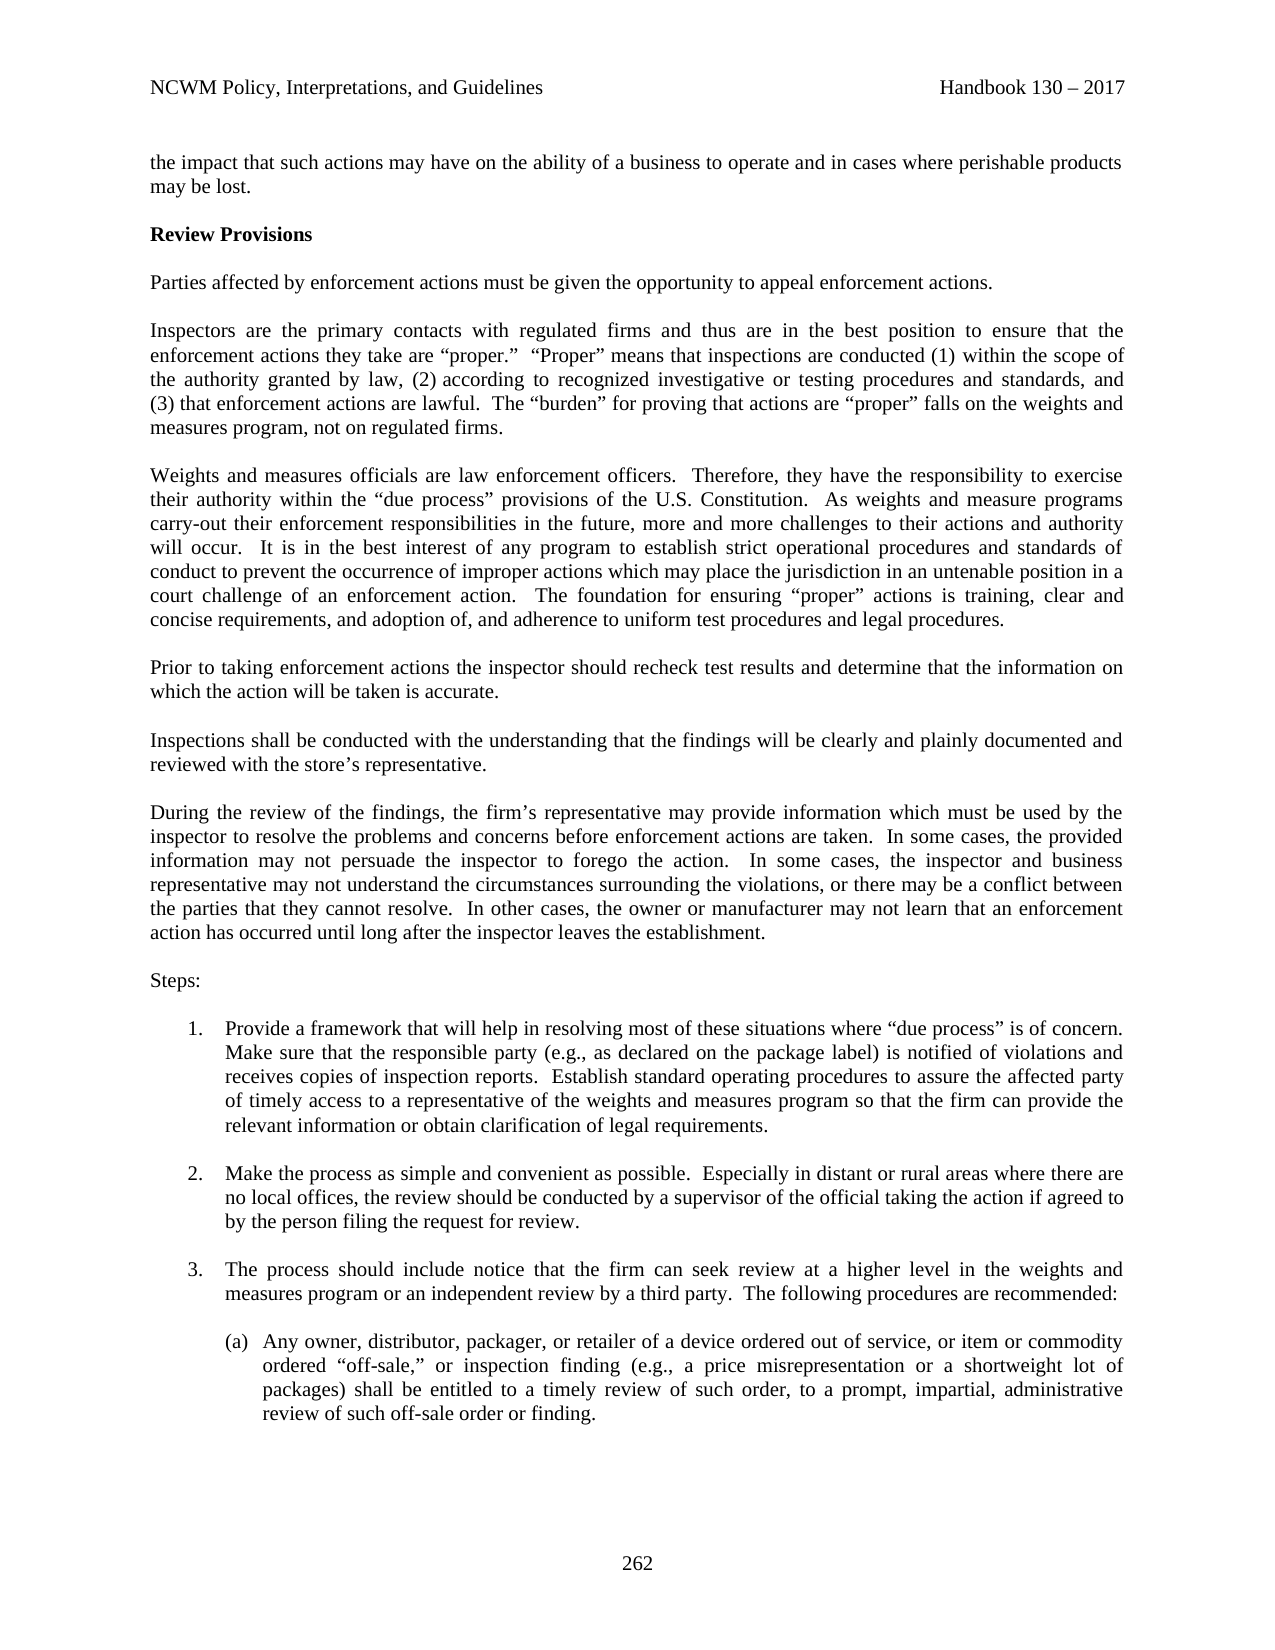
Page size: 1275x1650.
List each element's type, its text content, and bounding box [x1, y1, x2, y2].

text Inspectors are the primary contacts with regulated firms and thus are in the best position to ensure that the enforcement actions they take are “proper.” “Proper” means that inspections are conducted (1) within the scope of the authority granted by law, (2) according to recognized investigative or testing procedures and standards, and (3) that enforcement actions are lawful. The “burden” for proving that actions are “proper” falls on the weights and measures program, not on regulated firms. [150, 318, 1125, 439]
text (a) Any owner, distributor, packager, or retailer of a device ordered out of service, or item or commodity ordered “off-sale,” or inspection finding (e.g., a price misrepresentation or a shortweight lot of packages) shall be entitled to a timely review of such order, to a prompt, impartial, administrative review of such off-sale order or finding. [225, 1329, 1125, 1425]
text 3. The process should include notice that the firm can seek review at a higher level in the weights and measures program or an independent review by a third party. The following procedures are recommended: [187, 1257, 1125, 1305]
text 2. Make the process as simple and convenient as possible. Especially in distant or rural areas where there are no local offices, the review should be conducted by a supervisor of the official taking the action if agreed to by the person filing the request for review. [187, 1161, 1125, 1233]
text Review Provisions [150, 222, 1125, 246]
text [150, 150, 1125, 198]
text Inspections shall be conducted with the understanding that the findings will be clearly and plainly documented and reviewed with the store’s representative. [150, 727, 1125, 776]
text Steps: [150, 968, 1125, 992]
text During the review of the findings, the firm’s representative may provide information which must be used by the inspector to resolve the problems and concerns before enforcement actions are taken. In some cases, the provided information may not persuade the inspector to forego the action. In some cases, the inspector and business representative may not understand the circumstances surrounding the violations, or there may be a conflict between the parties that they cannot resolve. In other cases, the owner or manufacturer may not learn that an enforcement action has occurred until long after the inspector leaves the establishment. [150, 800, 1125, 944]
text Parties affected by enforcement actions must be given the opportunity to appeal enforcement actions. [150, 270, 1125, 294]
text Weights and measures officials are law enforcement officers. Therefore, they have the responsibility to exercise their authority within the “due process” provisions of the U.S. Constitution. As weights and measure programs carry-out their enforcement responsibilities in the future, more and more challenges to their actions and authority will occur. It is in the best interest of any program to establish strict operational procedures and standards of conduct to prevent the occurrence of improper actions which may place the jurisdiction in an untenable position in a court challenge of an enforcement action. The foundation for ensuring “proper” actions is training, clear and concise requirements, and adoption of, and adherence to uniform test procedures and legal procedures. [150, 463, 1125, 631]
text 1. Provide a framework that will help in resolving most of these situations where “due process” is of concern. Make sure that the responsible party (e.g., as declared on the package label) is notified of violations and receives copies of inspection reports. Establish standard operating procedures to assure the affected party of timely access to a representative of the weights and measures program so that the firm can provide the relevant information or obtain clarification of legal requirements. [187, 1016, 1125, 1137]
text Prior to taking enforcement actions the inspector should recheck test results and determine that the information on which the action will be taken is accurate. [150, 655, 1125, 703]
